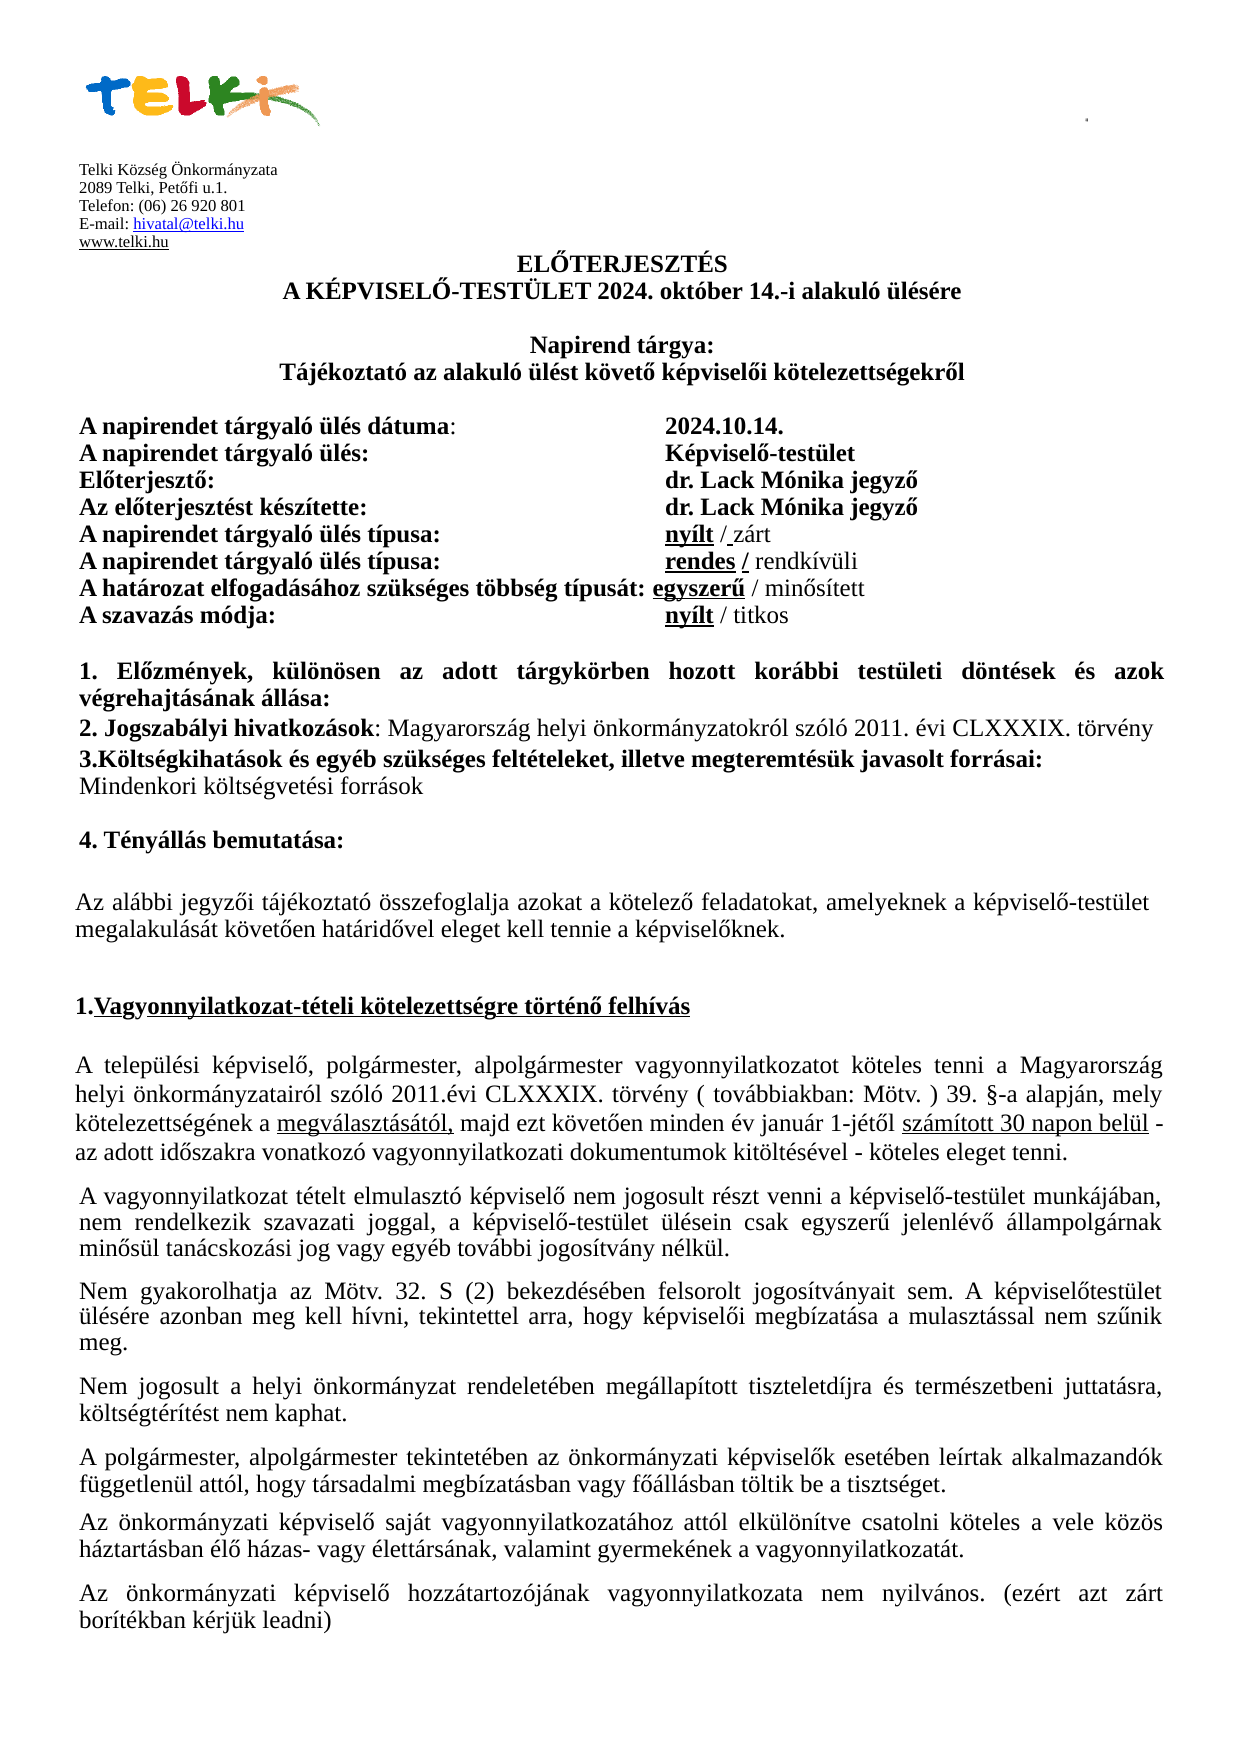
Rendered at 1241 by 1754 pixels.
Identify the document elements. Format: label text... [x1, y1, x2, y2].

text E-mail: hivatal@telki.hu [79, 215, 1165, 233]
text A polgármester, alpolgármester tekintetében az önkormányzati képviselők esetében leírtak alkalmazandók függetlenül attól, hogy társadalmi megbízatásban vagy főállásban töltik be a tisztséget. [79, 1444, 1164, 1498]
text 1. Előzmények, különösen az adott tárgykörben hozott korábbi testületi döntések és azok végrehajtásának állása: [79, 657, 1165, 712]
text A napirendet tárgyaló ülés típusa: nyílt / zárt [79, 521, 1165, 548]
text Az előterjesztést készítette: dr. Lack Mónika jegyző [79, 494, 1165, 521]
text Napirend tárgya: [79, 332, 1165, 359]
text 2089 Telki, Petőfi u.1. [79, 179, 1165, 197]
text 4. Tényállás bemutatása: [79, 827, 1165, 854]
text A vagyonnyilatkozat tételt elmulasztó képviselő nem jogosult részt venni a képviselő-testület munkájában, nem rendelkezik szavazati joggal, a képviselő-testület ülésein csak egyszerű jelenlévő állampolgárnak minősül tanácskozási jog vagy egyéb további jogosítvány nélkül. [79, 1184, 1163, 1262]
text Telki Község Önkormányzata [79, 162, 1165, 179]
text ELŐTERJESZTÉS [79, 251, 1165, 278]
text 3.Költségkihatások és egyéb szükséges feltételeket, illetve megteremtésük javasolt forrásai: [79, 746, 1165, 773]
text Nem jogosult a helyi önkormányzat rendeletében megállapított tiszteletdíjra és természetbeni juttatásra, költségtérítést nem kaphat. [79, 1373, 1164, 1427]
text Mindenkori költségvetési források [79, 773, 1165, 800]
text A KÉPVISELŐ-TESTÜLET 2024. október 14.-i alakuló ülésére [79, 278, 1165, 305]
text Az önkormányzati képviselő hozzátartozójának vagyonnyilatkozata nem nyilvános. (ezért azt zárt borítékban kérjük leadni) [79, 1580, 1164, 1634]
picture [78, 75, 331, 145]
text A napirendet tárgyaló ülés típusa: rendes / rendkívüli [79, 548, 1165, 575]
text 2. Jogszabályi hivatkozások: Magyarország helyi önkormányzatokról szóló 2011. évi CLXXXIX. törvény [79, 715, 1165, 742]
text A napirendet tárgyaló ülés: Képviselő-testület [79, 440, 1165, 467]
text A napirendet tárgyaló ülés dátuma: 2024.10.14. [79, 413, 1165, 440]
text Az alábbi jegyzői tájékoztató összefoglalja azokat a kötelező feladatokat, amelyeknek a képviselő-testület megalakulását követően határidővel eleget kell tennie a képviselőknek. [75, 889, 1151, 943]
text 1.Vagyonnyilatkozat-tételi kötelezettségre történő felhívás [75, 991, 1165, 1019]
text Az önkormányzati képviselő saját vagyonnyilatkozatához attól elkülönítve csatolni köteles a vele közös háztartásban élő házas- vagy élettársának, valamint gyermekének a vagyonnyilatkozatát. [79, 1509, 1164, 1563]
text A települési képviselő, polgármester, alpolgármester vagyonnyilatkozatot köteles tenni a Magyarország helyi önkormányzatairól szóló 2011.évi CLXXXIX. törvény ( továbbiakban: Mötv. ) 39. §-a alapján, mely kötelezettségének a megválasztásától, majd ezt követően minden év január 1-jétől számított 30 napon belül - az adott időszakra vonatkozó vagyonnyilatkozati dokumentumok kitöltésével - köteles eleget tenni. [75, 1051, 1164, 1166]
text Telefon: (06) 26 920 801 [79, 197, 1165, 215]
text A határozat elfogadásához szükséges többség típusát: egyszerű / minősített [79, 575, 1165, 602]
text Tájékoztató az alakuló ülést követő képviselői kötelezettségekről [79, 359, 1165, 386]
text www.telki.hu [79, 233, 1165, 251]
text A szavazás módja: nyílt / titkos [79, 602, 1165, 629]
text Nem gyakorolhatja az Mötv. 32. S (2) bekezdésében felsorolt jogosítványait sem. A képviselőtestület ülésére azonban meg kell hívni, tekintettel arra, hogy képviselői megbízatása a mulasztással nem szűnik meg. [79, 1278, 1163, 1356]
text Előterjesztő: dr. Lack Mónika jegyző [79, 467, 1165, 494]
